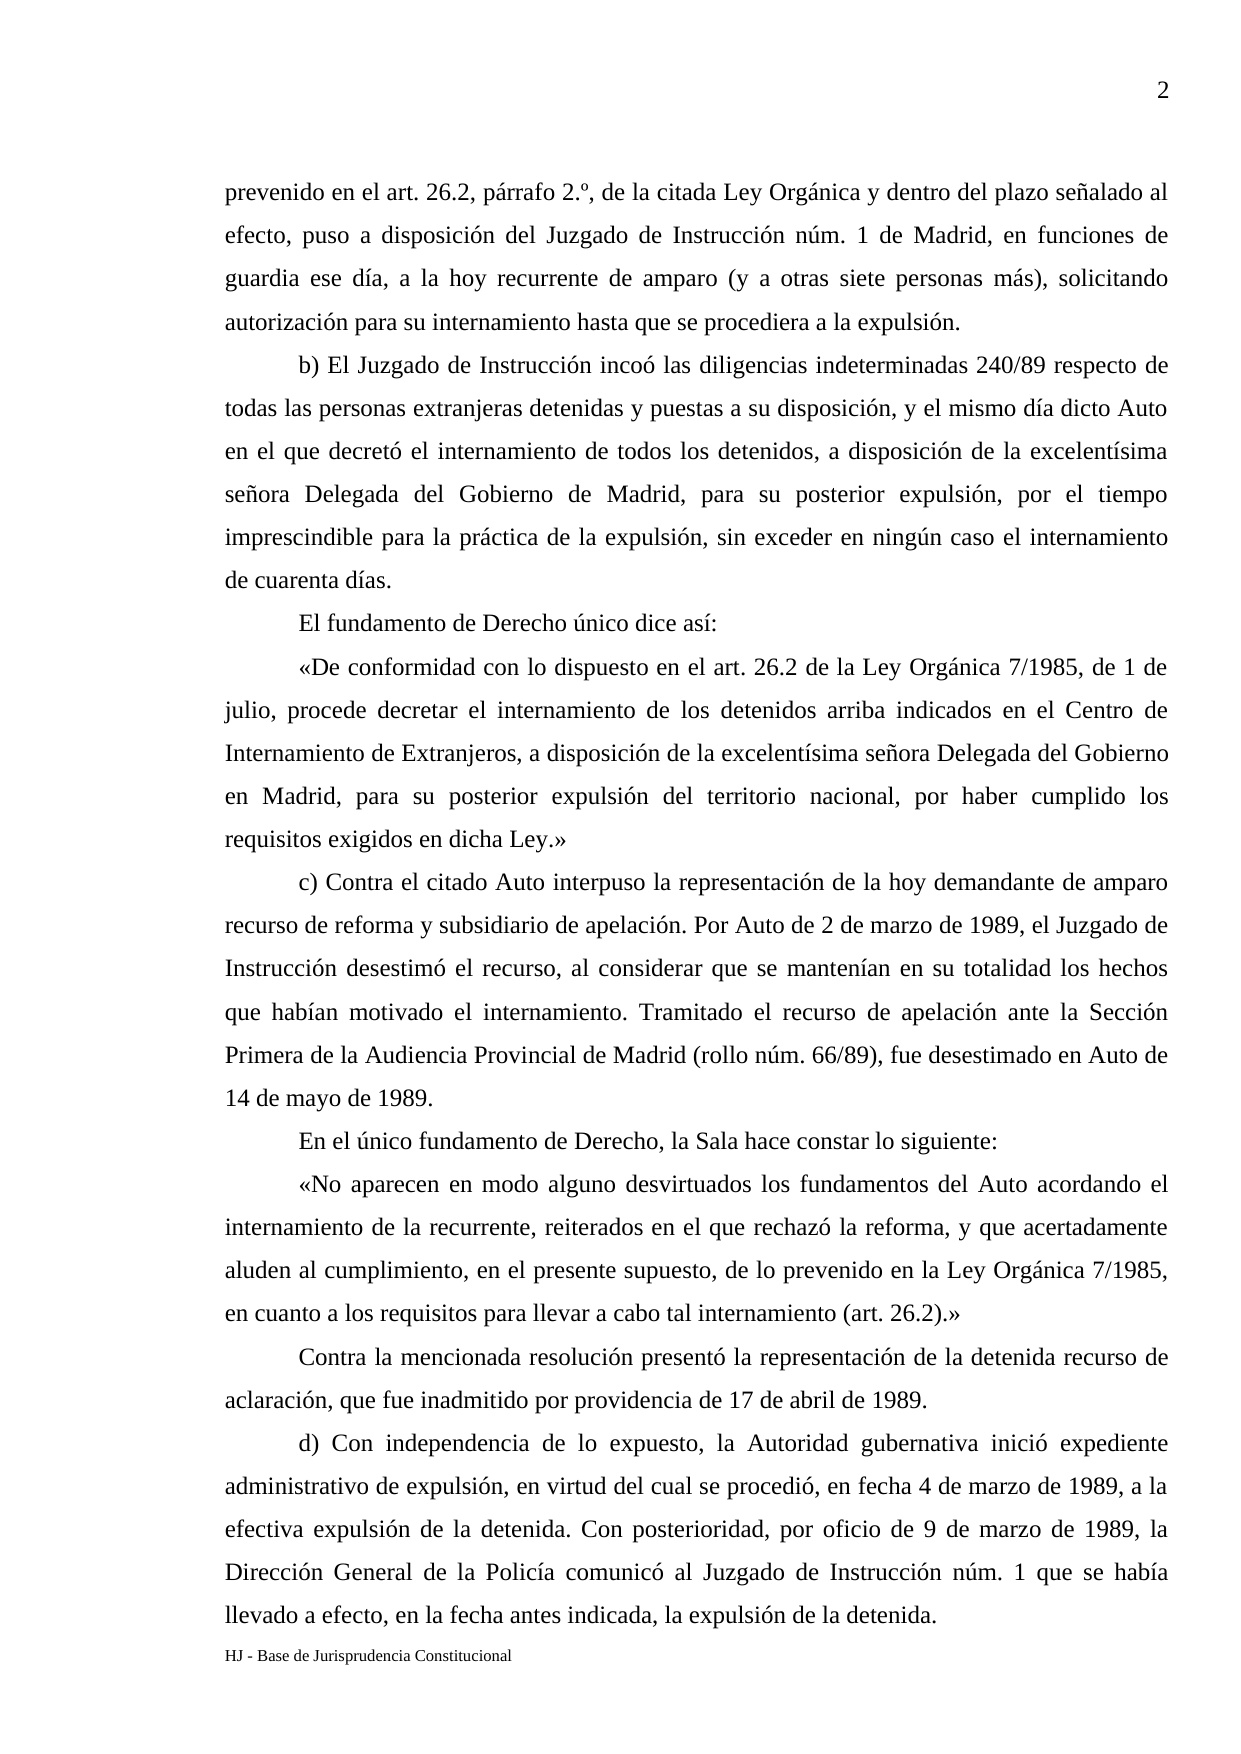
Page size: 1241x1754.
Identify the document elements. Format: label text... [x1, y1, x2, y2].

text Contra la mencionada resolución presentó la representación de la detenida recurso de aclaración, que fue inadmitido por providencia de 17 de abril de 1989. [224, 1342, 1169, 1413]
text En el único fundamento de Derecho, la Sala hace constar lo siguiente: [224, 1126, 1169, 1155]
text c) Contra el citado Auto interpuso la representación de la hoy demandante de amparo recurso de reforma y subsidiario de apelación. Por Auto de 2 de marzo de 1989, el Juzgado de Instrucción desestimó el recurso, al considerar que se mantenían en su totalidad los hechos que habían motivado el internamiento. Tramitado el recurso de apelación ante la Sección Primera de la Audiencia Provincial de Madrid (rollo núm. 66/89), fue desestimado en Auto de 14 de mayo de 1989. [224, 867, 1169, 1112]
text b) El Juzgado de Instrucción incoó las diligencias indeterminadas 240/89 respecto de todas las personas extranjeras detenidas y puestas a su disposición, y el mismo día dicto Auto en el que decretó el internamiento de todos los detenidos, a disposición de la excelentísima señora Delegada del Gobierno de Madrid, para su posterior expulsión, por el tiempo imprescindible para la práctica de la expulsión, sin exceder en ningún caso el internamiento de cuarenta días. [224, 350, 1169, 594]
text El fundamento de Derecho único dice así: [224, 608, 1169, 637]
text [224, 177, 1169, 335]
text «De conformidad con lo dispuesto en el art. 26.2 de la Ley Orgánica 7/1985, de 1 de julio, procede decretar el internamiento de los detenidos arriba indicados en el Centro de Internamiento de Extranjeros, a disposición de la excelentísima señora Delegada del Gobierno en Madrid, para su posterior expulsión del territorio nacional, por haber cumplido los requisitos exigidos en dicha Ley.» [224, 652, 1169, 853]
text «No aparecen en modo alguno desvirtuados los fundamentos del Auto acordando el internamiento de la recurrente, reiterados en el que rechazó la reforma, y que acertadamente aluden al cumplimiento, en el presente supuesto, de lo prevenido en la Ley Orgánica 7/1985, en cuanto a los requisitos para llevar a cabo tal internamiento (art. 26.2).» [224, 1169, 1169, 1327]
text d) Con independencia de lo expuesto, la Autoridad gubernativa inició expediente administrativo de expulsión, en virtud del cual se procedió, en fecha 4 de marzo de 1989, a la efectiva expulsión de la detenida. Con posterioridad, por oficio de 9 de marzo de 1989, la Dirección General de la Policía comunicó al Juzgado de Instrucción núm. 1 que se había llevado a efecto, en la fecha antes indicada, la expulsión de la detenida. [224, 1428, 1169, 1629]
